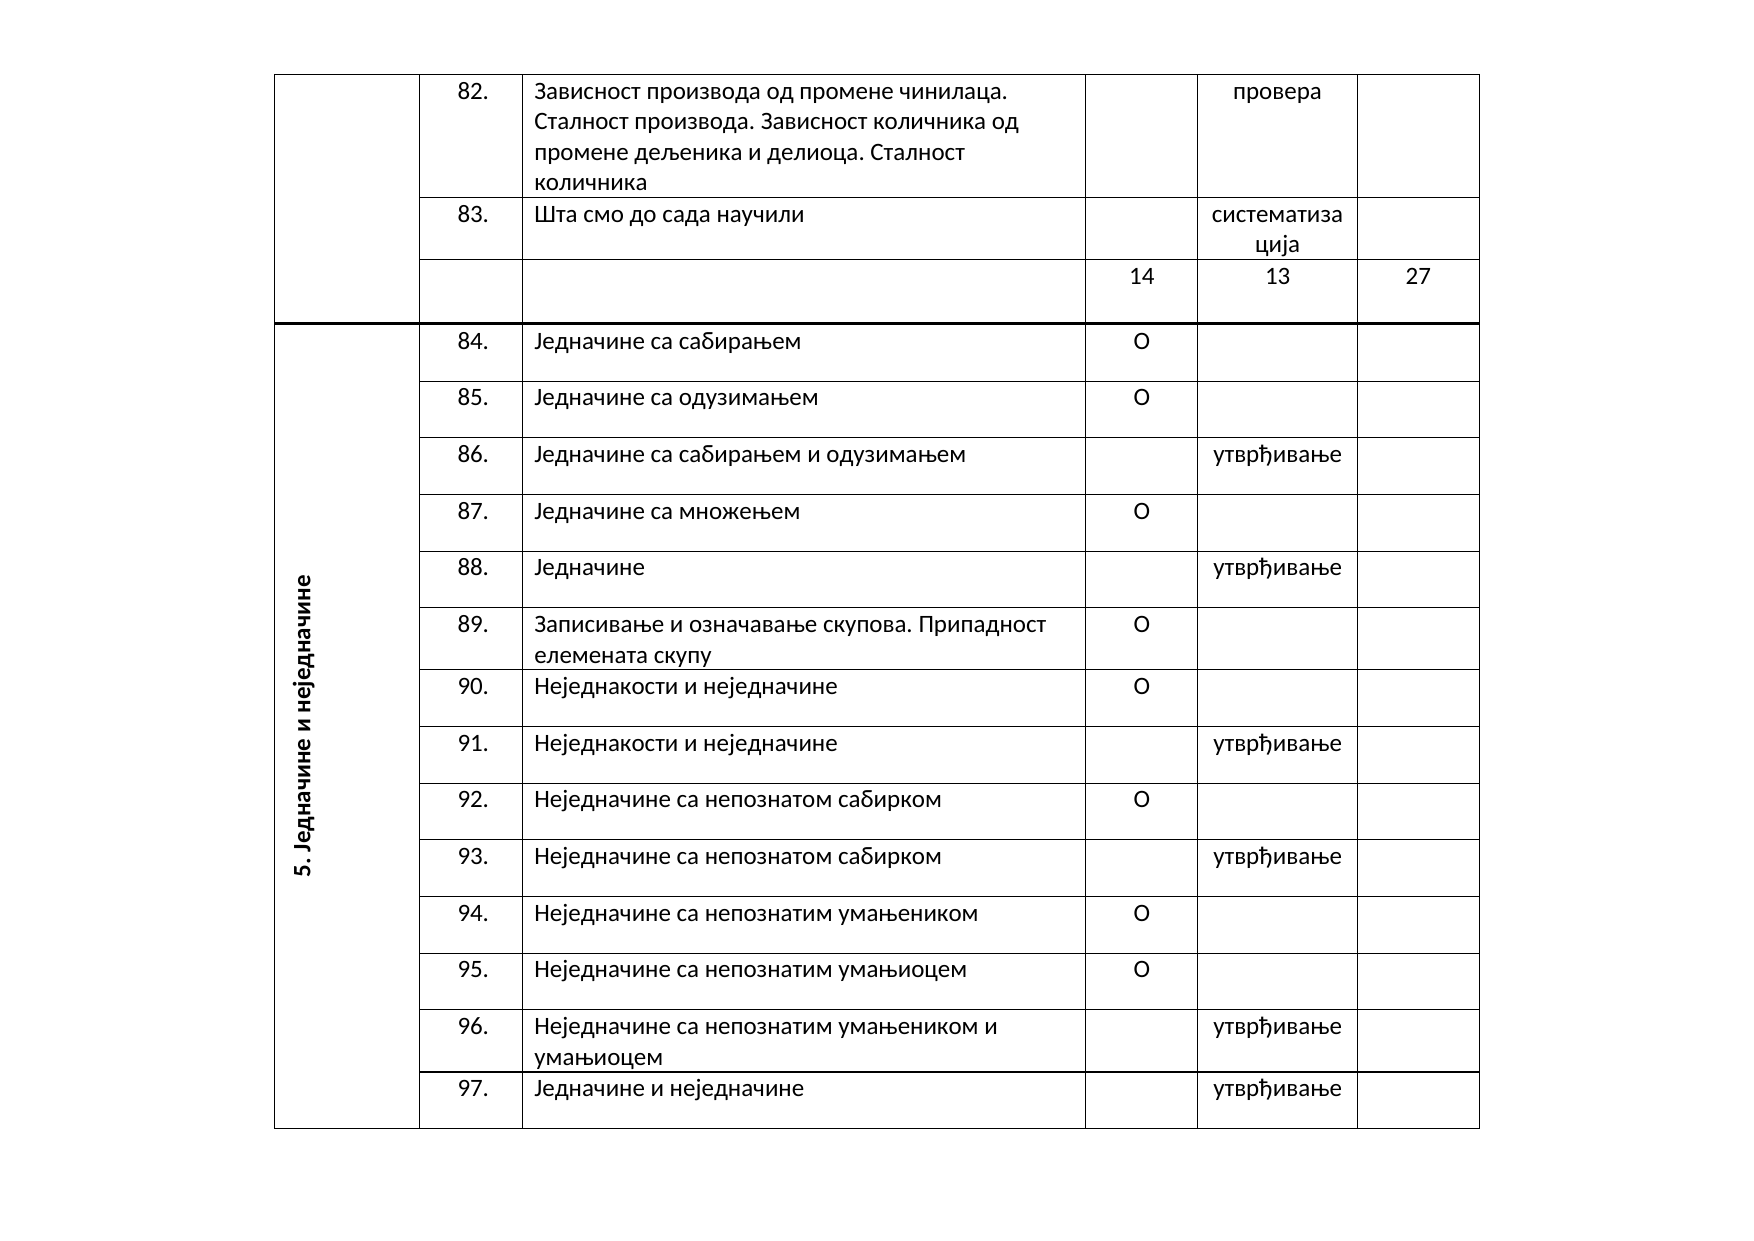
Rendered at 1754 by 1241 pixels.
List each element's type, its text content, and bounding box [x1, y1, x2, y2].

table_cell Једначине са одузимањем [523, 382, 1085, 437]
table_cell О [1086, 325, 1197, 381]
table_cell О [1086, 382, 1197, 437]
table_cell [1086, 438, 1197, 494]
table_cell [420, 1073, 522, 1128]
table_cell [1198, 897, 1357, 953]
table_cell [1358, 1073, 1479, 1128]
table_cell 13 [1198, 260, 1357, 322]
table_cell О [1086, 784, 1197, 839]
table_cell 14 [1086, 260, 1197, 322]
table_cell [420, 325, 522, 381]
table_cell [1358, 897, 1479, 953]
table_cell Једначине са сабирањем и одузимањем [523, 438, 1085, 494]
table_cell Неједначине са непознатим умањеником и умањиоцем [523, 1010, 1085, 1071]
table_cell [1086, 840, 1197, 896]
table_cell систематизација [1198, 198, 1357, 259]
table_cell [1198, 382, 1357, 437]
table_cell О [1086, 670, 1197, 726]
table_cell [420, 784, 522, 839]
table_cell [1086, 1010, 1197, 1071]
table_cell [1198, 608, 1357, 669]
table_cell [523, 1073, 1085, 1128]
table_cell [1358, 382, 1479, 437]
table_cell [1358, 438, 1479, 494]
table_cell [1198, 784, 1357, 839]
table_cell 27 [1358, 260, 1479, 322]
table_cell [1358, 670, 1479, 726]
table_cell [420, 1010, 522, 1071]
table_cell [1086, 727, 1197, 783]
table_cell О [1086, 495, 1197, 551]
table_cell [1358, 954, 1479, 1009]
table_cell 5. Једначине и неједначине [275, 325, 419, 1128]
table_cell [420, 608, 522, 669]
table_cell [1086, 552, 1197, 607]
table_cell Неједнакости и неједначине [523, 670, 1085, 726]
table_cell Неједначине са непознатом сабирком [523, 840, 1085, 896]
table_cell провера [1198, 75, 1357, 197]
table_cell [1198, 670, 1357, 726]
table_cell О [1086, 897, 1197, 953]
table_cell О [1086, 954, 1197, 1009]
table_cell [523, 260, 1085, 322]
table_cell Једначине [523, 552, 1085, 607]
table_cell [1358, 495, 1479, 551]
table_cell [1086, 75, 1197, 197]
table_cell [1358, 325, 1479, 381]
table_cell [420, 198, 522, 259]
table_cell [420, 727, 522, 783]
table_cell [1086, 1073, 1197, 1128]
table_cell [420, 840, 522, 896]
table_cell [1358, 784, 1479, 839]
table_cell [1198, 495, 1357, 551]
table_cell Једначине са сабирањем [523, 325, 1085, 381]
table_cell [1358, 552, 1479, 607]
table_cell утврђивање [1198, 1073, 1357, 1128]
table_cell [420, 552, 522, 607]
table_cell [1358, 608, 1479, 669]
table_cell Једначине са множењем [523, 495, 1085, 551]
table_cell [1358, 198, 1479, 259]
table_cell утврђивање [1198, 438, 1357, 494]
table_cell [420, 438, 522, 494]
table_cell [420, 897, 522, 953]
table_cell утврђивање [1198, 1010, 1357, 1071]
table_cell [1358, 840, 1479, 896]
table_cell [1358, 1010, 1479, 1071]
table_cell Неједнакости и неједначине [523, 727, 1085, 783]
table_cell Неједначине са непознатом сабирком [523, 784, 1085, 839]
table_cell [420, 260, 522, 322]
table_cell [523, 75, 1085, 197]
table_cell Неједначине са непознатим умањиоцем [523, 954, 1085, 1009]
table_cell Записивање и означавање скупова. Припадност елемената скупу [523, 608, 1085, 669]
table_cell [1358, 75, 1479, 197]
table_cell [1198, 325, 1357, 381]
table_cell [420, 495, 522, 551]
table_cell [420, 75, 522, 197]
table_cell [420, 382, 522, 437]
table_cell утврђивање [1198, 727, 1357, 783]
table_cell Неједначине са непознатим умањеником [523, 897, 1085, 953]
table_cell [420, 954, 522, 1009]
table_cell [1086, 198, 1197, 259]
table_cell О [1086, 608, 1197, 669]
table_cell [1198, 954, 1357, 1009]
table_cell Шта смо до сада научили [523, 198, 1085, 259]
table_cell [420, 670, 522, 726]
table_cell утврђивање [1198, 840, 1357, 896]
table_cell [1358, 727, 1479, 783]
table_cell утврђивање [1198, 552, 1357, 607]
